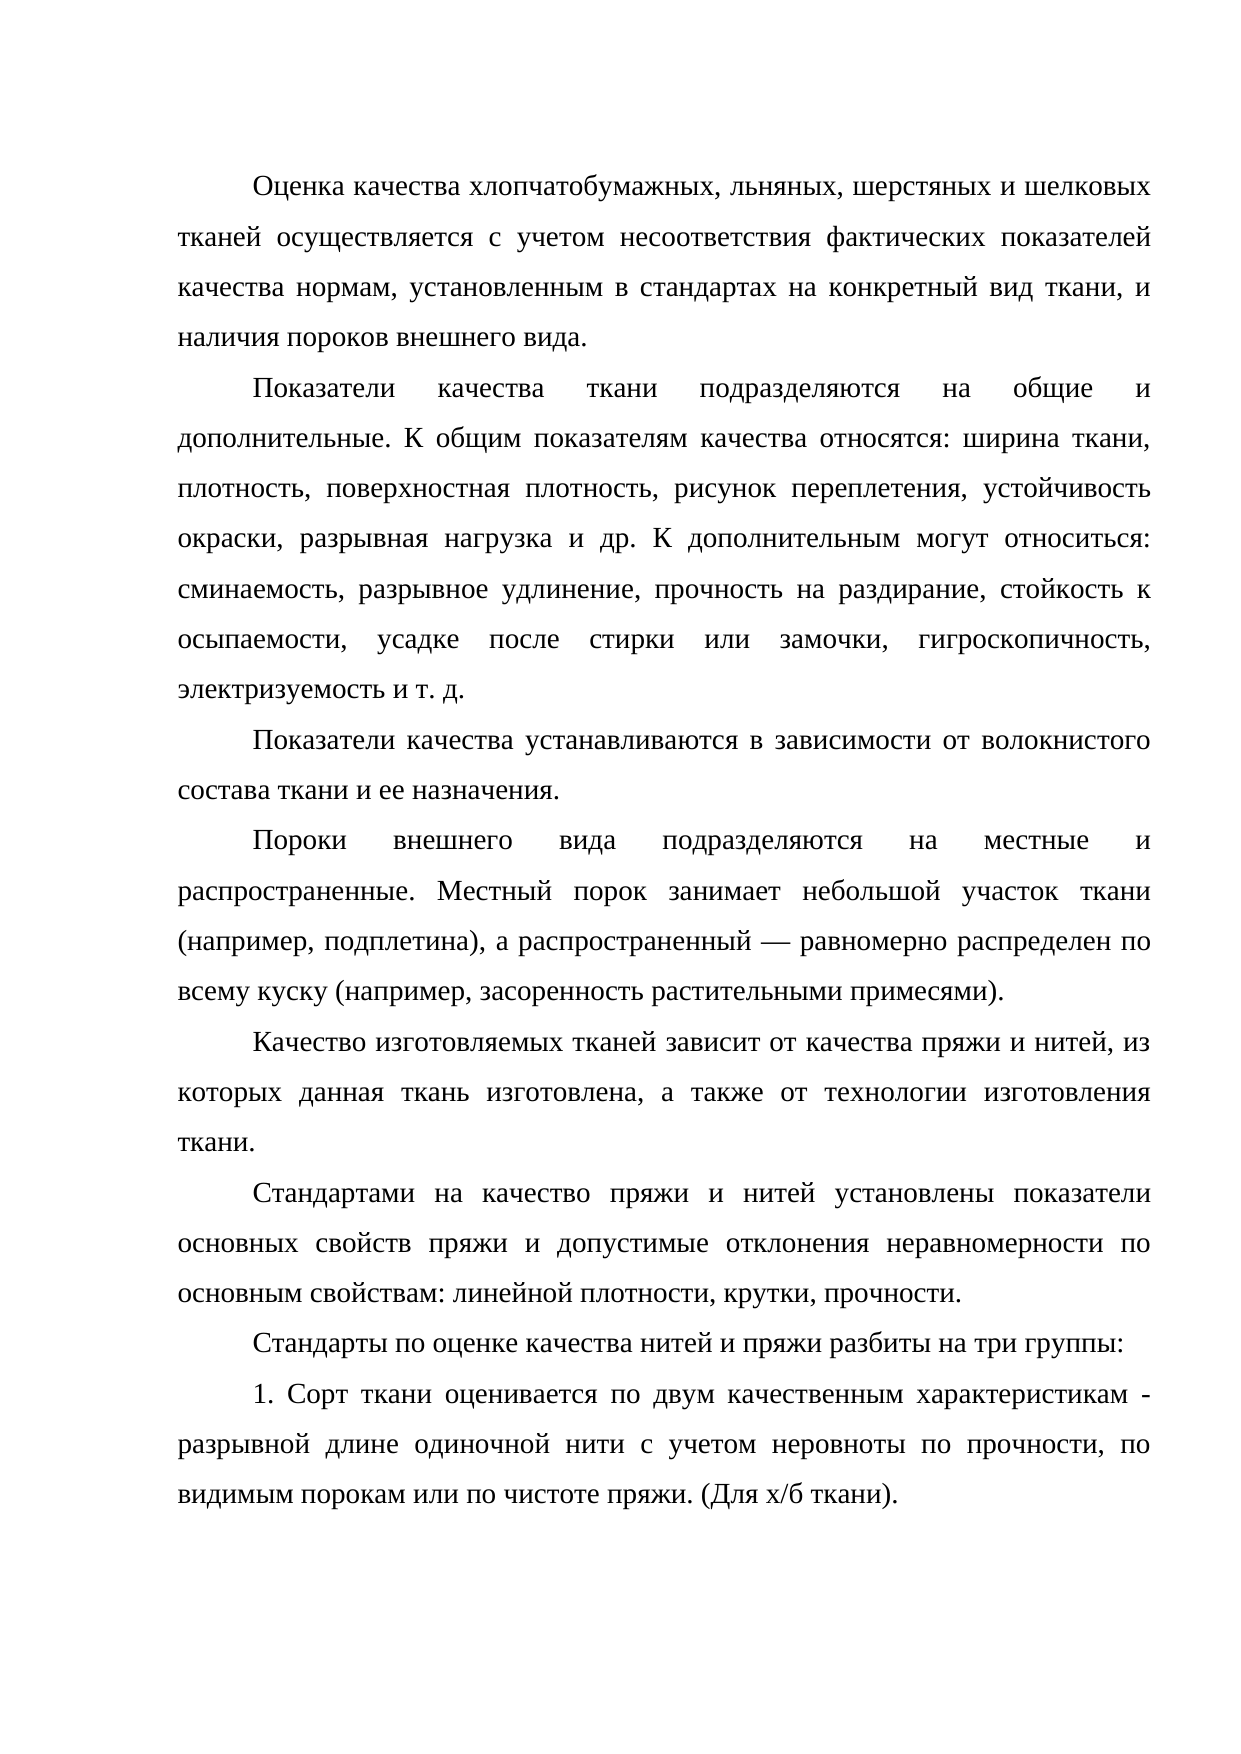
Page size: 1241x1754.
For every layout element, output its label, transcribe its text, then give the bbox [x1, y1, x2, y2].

text Качество изготовляемых тканей зависит от качества пряжи и нитей, из которых данная ткань изготовлена, а также от технологии изготовления ткани. [177, 1024, 1152, 1158]
text Оценка качества хлопчатобумажных, льняных, шерстяных и шелковых тканей осуществляется с учетом несоответствия фактических показателей качества нормам, установленным в стандартах на конкретный вид ткани, и наличия пороков внешнего вида. [177, 168, 1152, 353]
text 1. Сорт ткани оценивается по двум качественным характеристикам -разрывной длине одиночной нити с учетом неровноты по прочности, по видимым порокам или по чистоте пряжи. (Для х/б ткани). [177, 1376, 1152, 1510]
text Стандартами на качество пряжи и нитей установлены показатели основных свойств пряжи и допустимые отклонения неравномерности по основным свойствам: линейной плотности, крутки, прочности. [177, 1175, 1152, 1309]
text Пороки внешнего вида подразделяются на местные и распространенные. Местный порок занимает небольшой участок ткани (например, подплетина), а распространенный — равномерно распределен по всему куску (например, засоренность растительными примесями). [177, 822, 1152, 1007]
text Стандарты по оценке качества нитей и пряжи разбиты на три группы: [177, 1326, 1152, 1359]
text Показатели качества ткани подразделяются на общие и дополнительные. К общим показателям качества относятся: ширина ткани, плотность, поверхностная плотность, рисунок переплетения, устойчивость окраски, разрывная нагрузка и др. К дополнительным могут относиться: сминаемость, разрывное удлинение, прочность на раздирание, стойкость к осыпаемости, усадке после стирки или замочки, гигроскопичность, электризуемость и т. д. [177, 370, 1152, 705]
text Показатели качества устанавливаются в зависимости от волокнистого состава ткани и ее назначения. [177, 722, 1152, 806]
